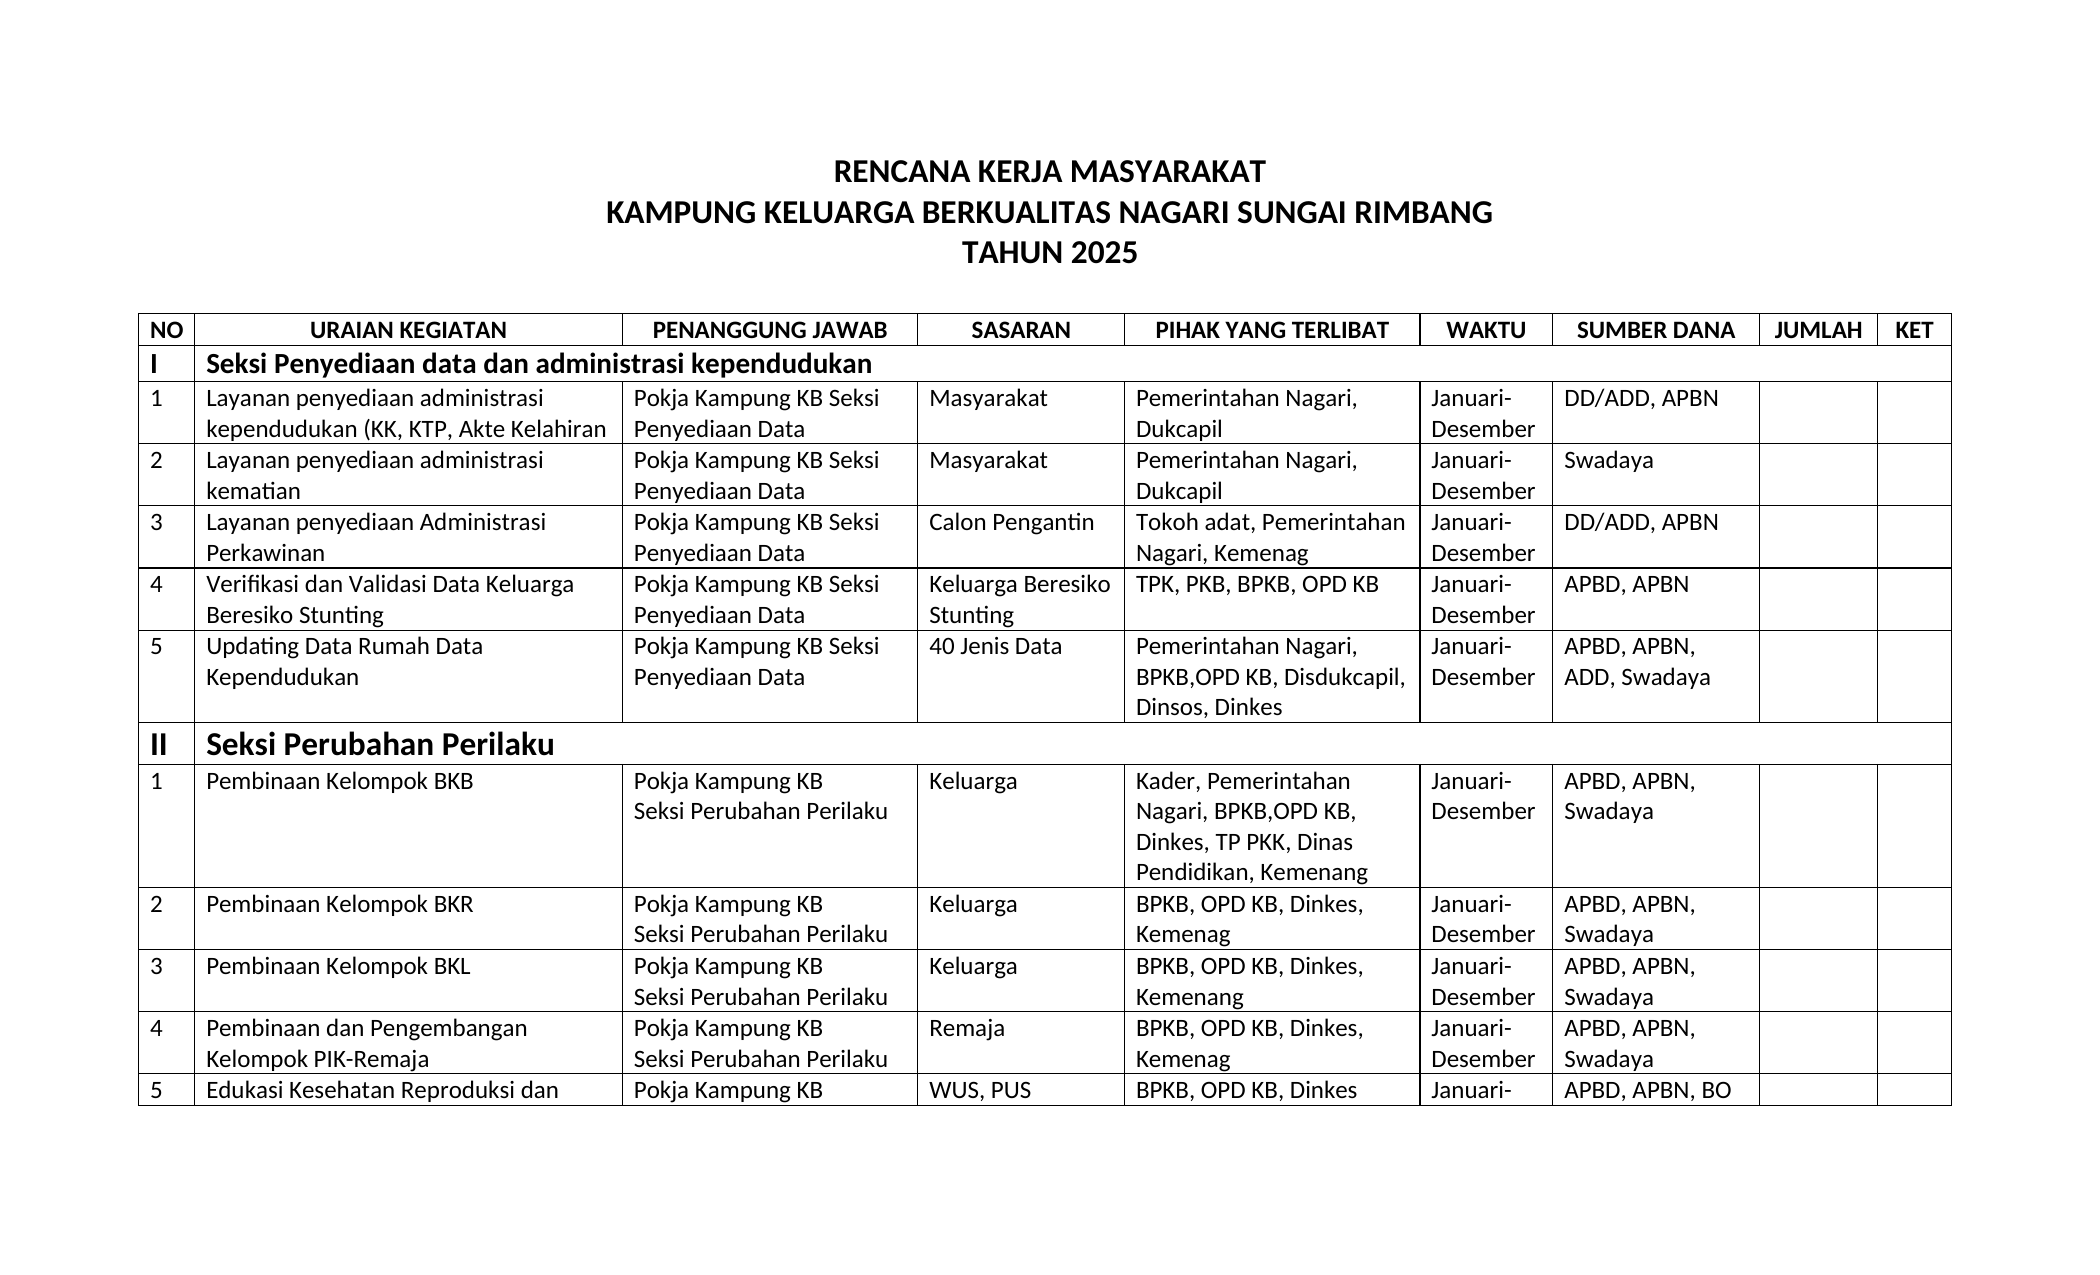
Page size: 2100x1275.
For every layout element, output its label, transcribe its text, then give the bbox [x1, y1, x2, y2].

table_cell [1878, 765, 1951, 887]
text KAMPUNG KELUARGA BERKUALITAS NAGARI SUNGAI RIMBANG [150, 191, 1950, 231]
table_cell Pemerintahan Nagari, Dukcapil [1125, 382, 1419, 443]
table_cell Keluarga Beresiko Stunting [918, 569, 1124, 629]
table_cell APBD, APBN, Swadaya [1553, 950, 1759, 1011]
table_cell Januari-Desember [1421, 888, 1552, 949]
table_cell Masyarakat [918, 382, 1124, 443]
table_cell 2 [139, 888, 194, 949]
table_cell [1760, 506, 1877, 567]
table_cell Januari-Desember [1421, 444, 1552, 505]
table_cell [1760, 950, 1877, 1011]
table_cell TPK, PKB, BPKB, OPD KB [1125, 569, 1419, 629]
table_cell [1878, 569, 1951, 629]
table_cell 40 Jenis Data [918, 631, 1124, 722]
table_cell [623, 1074, 917, 1105]
table_cell Januari-Desember [1421, 569, 1552, 629]
table_cell [1878, 631, 1951, 722]
table_cell [1760, 569, 1877, 629]
table_cell Calon Pengantin [918, 506, 1124, 567]
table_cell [1125, 1074, 1419, 1105]
table_cell Pokja Kampung KB Seksi Penyediaan Data [623, 506, 917, 567]
table_cell Pokja Kampung KB Seksi Penyediaan Data [623, 444, 917, 505]
table_header SUMBER DANA [1553, 314, 1759, 344]
table_cell [1878, 382, 1951, 443]
table_cell Keluarga [918, 950, 1124, 1011]
table_cell Tokoh adat, Pemerintahan Nagari, Kemenag [1125, 506, 1419, 567]
table_header SASARAN [918, 314, 1124, 344]
table_cell DD/ADD, APBN [1553, 506, 1759, 567]
table_cell Pembinaan Kelompok BKR [195, 888, 622, 949]
table_cell Januari-Desember [1421, 631, 1552, 722]
table_cell 5 [139, 631, 194, 722]
table_cell DD/ADD, APBN [1553, 382, 1759, 443]
table_cell WUS, PUS [918, 1074, 1124, 1105]
table_cell [1878, 444, 1951, 505]
table_cell BPKB, OPD KB, Dinkes, Kemenag [1125, 1012, 1419, 1073]
table_cell 1 [139, 382, 194, 443]
table_cell [1760, 382, 1877, 443]
table_cell [1878, 950, 1951, 1011]
table_cell APBD, APBN [1553, 569, 1759, 629]
table_cell 3 [139, 950, 194, 1011]
table_cell Pembinaan Kelompok BKL [195, 950, 622, 1011]
table_cell Pokja Kampung KB Seksi Perubahan Perilaku [623, 950, 917, 1011]
table_cell [1760, 444, 1877, 505]
table_cell APBD, APBN, ADD, Swadaya [1553, 631, 1759, 722]
text TAHUN 2025 [150, 231, 1950, 272]
table_cell Keluarga [918, 765, 1124, 887]
table_cell Layanan penyediaan Administrasi Perkawinan [195, 506, 622, 567]
table_cell Kader, Pemerintahan Nagari, BPKB,OPD KB, Dinkes, TP PKK, Dinas Pendidikan, Kemenang [1125, 765, 1419, 887]
table_cell Remaja [918, 1012, 1124, 1073]
table_cell Layanan penyediaan administrasi kematian [195, 444, 622, 505]
table_cell Pembinaan Kelompok BKB [195, 765, 622, 887]
table_cell Pokja Kampung KB Seksi Perubahan Perilaku [623, 888, 917, 949]
table_cell Januari-Desember [1421, 1074, 1552, 1105]
table_cell [1760, 888, 1877, 949]
table_cell Januari-Desember [1421, 382, 1552, 443]
table_cell APBD, APBN, BO KB [1553, 1074, 1759, 1105]
table_cell 4 [139, 1012, 194, 1073]
table_cell [1760, 1074, 1877, 1105]
table_cell BPKB, OPD KB, Dinkes, Kemenag [1125, 888, 1419, 949]
table_cell APBD, APBN, Swadaya [1553, 765, 1759, 887]
table_cell BPKB, OPD KB, Dinkes, Kemenang [1125, 950, 1419, 1011]
table_cell Keluarga [918, 888, 1124, 949]
table_cell Pembinaan dan Pengembangan Kelompok PIK-Remaja [195, 1012, 622, 1073]
table_cell II [139, 723, 194, 764]
table_cell 4 [139, 569, 194, 629]
table_cell Januari-Desember [1421, 765, 1552, 887]
table_cell Seksi Perubahan Perilaku [195, 723, 1951, 764]
table_cell 2 [139, 444, 194, 505]
table_cell 1 [139, 765, 194, 887]
table_cell Januari-Desember [1421, 1012, 1552, 1073]
table_cell Pemerintahan Nagari, BPKB,OPD KB, Disdukcapil, Dinsos, Dinkes [1125, 631, 1419, 722]
table_cell Verifikasi dan Validasi Data Keluarga Beresiko Stunting [195, 569, 622, 629]
table_cell APBD, APBN, Swadaya [1553, 1012, 1759, 1073]
table_header WAKTU [1421, 314, 1552, 344]
table_header JUMLAH [1760, 314, 1877, 344]
table_header NO [139, 314, 194, 344]
table_header URAIAN KEGIATAN [195, 314, 622, 344]
table_cell [1760, 765, 1877, 887]
table_cell 3 [139, 506, 194, 567]
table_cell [195, 1074, 622, 1105]
table_cell APBD, APBN, Swadaya [1553, 888, 1759, 949]
table_cell [1760, 631, 1877, 722]
table_cell Updating Data Rumah Data Kependudukan [195, 631, 622, 722]
table_cell 5 [139, 1074, 194, 1105]
table_header KET [1878, 314, 1951, 344]
table_cell [1878, 1012, 1951, 1073]
table_cell Pokja Kampung KB Seksi Perubahan Perilaku [623, 765, 917, 887]
text RENCANA KERJA MASYARAKAT [150, 150, 1950, 191]
table_cell Pokja Kampung KB Seksi Penyediaan Data [623, 569, 917, 629]
table_cell Januari-Desember [1421, 506, 1552, 567]
table_cell Januari-Desember [1421, 950, 1552, 1011]
table_header PENANGGUNG JAWAB [623, 314, 917, 344]
table_cell Masyarakat [918, 444, 1124, 505]
table_header PIHAK YANG TERLIBAT [1125, 314, 1419, 344]
table_cell [1878, 1074, 1951, 1105]
table_cell [1878, 506, 1951, 567]
table_cell Pemerintahan Nagari, Dukcapil [1125, 444, 1419, 505]
table_cell Pokja Kampung KB Seksi Perubahan Perilaku [623, 1012, 917, 1073]
table_cell Seksi Penyediaan data dan administrasi kependudukan [195, 346, 1951, 381]
table_cell Layanan penyediaan administrasi kependudukan (KK, KTP, Akte Kelahiran [195, 382, 622, 443]
table_cell Swadaya [1553, 444, 1759, 505]
table_cell Pokja Kampung KB Seksi Penyediaan Data [623, 382, 917, 443]
table_cell Pokja Kampung KB Seksi Penyediaan Data [623, 631, 917, 722]
table_cell I [139, 346, 194, 381]
table_cell [1760, 1012, 1877, 1073]
table_cell [1878, 888, 1951, 949]
